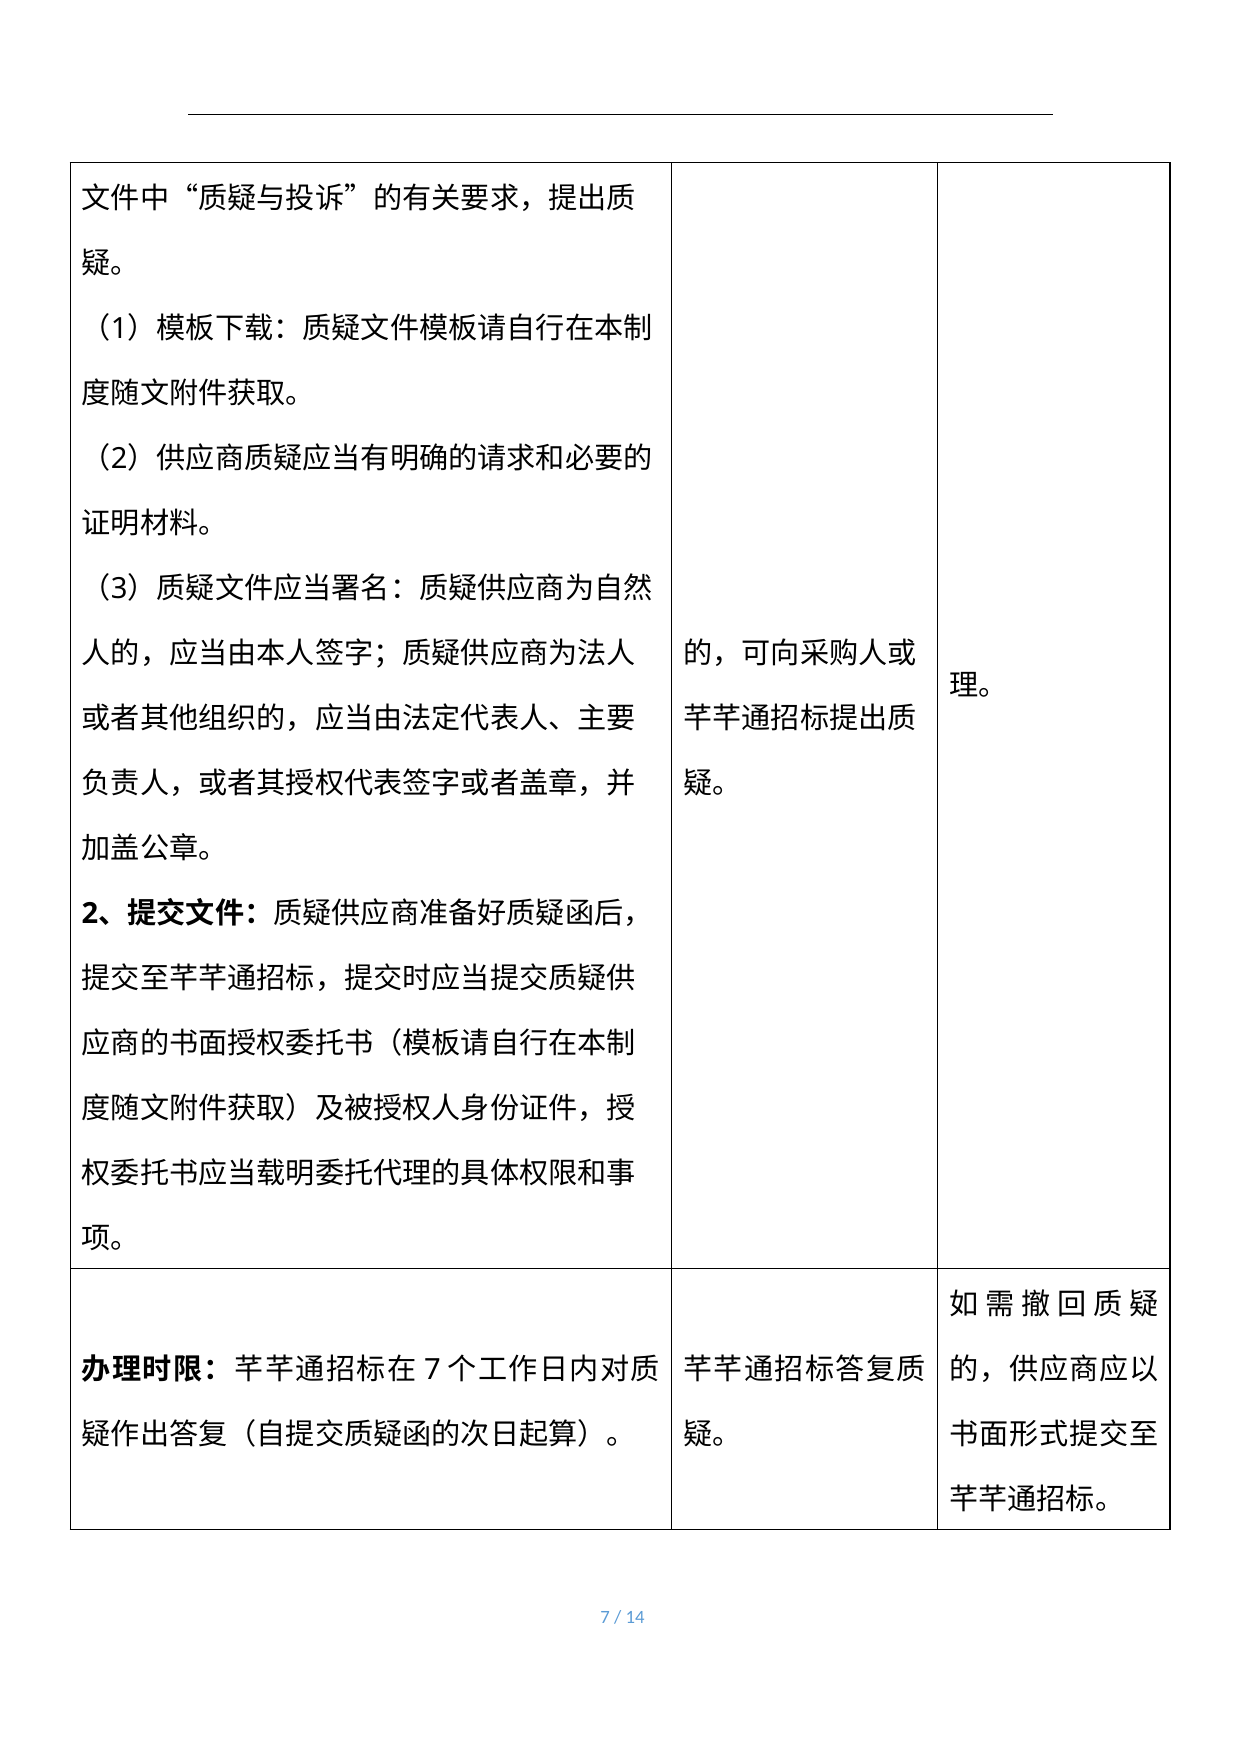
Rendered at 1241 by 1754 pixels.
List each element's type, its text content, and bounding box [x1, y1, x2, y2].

table_cell 如需撤回质疑的，供应商应以书面形式提交至芊芊通招标。 [938, 1269, 1169, 1529]
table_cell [672, 163, 937, 1268]
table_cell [938, 163, 1169, 1268]
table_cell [71, 163, 671, 1268]
table_cell 芊芊通招标答复质疑。 [672, 1269, 937, 1529]
table_cell 办理时限：芊芊通招标在7个工作日内对质疑作出答复（自提交质疑函的次日起算）。 [71, 1269, 671, 1529]
